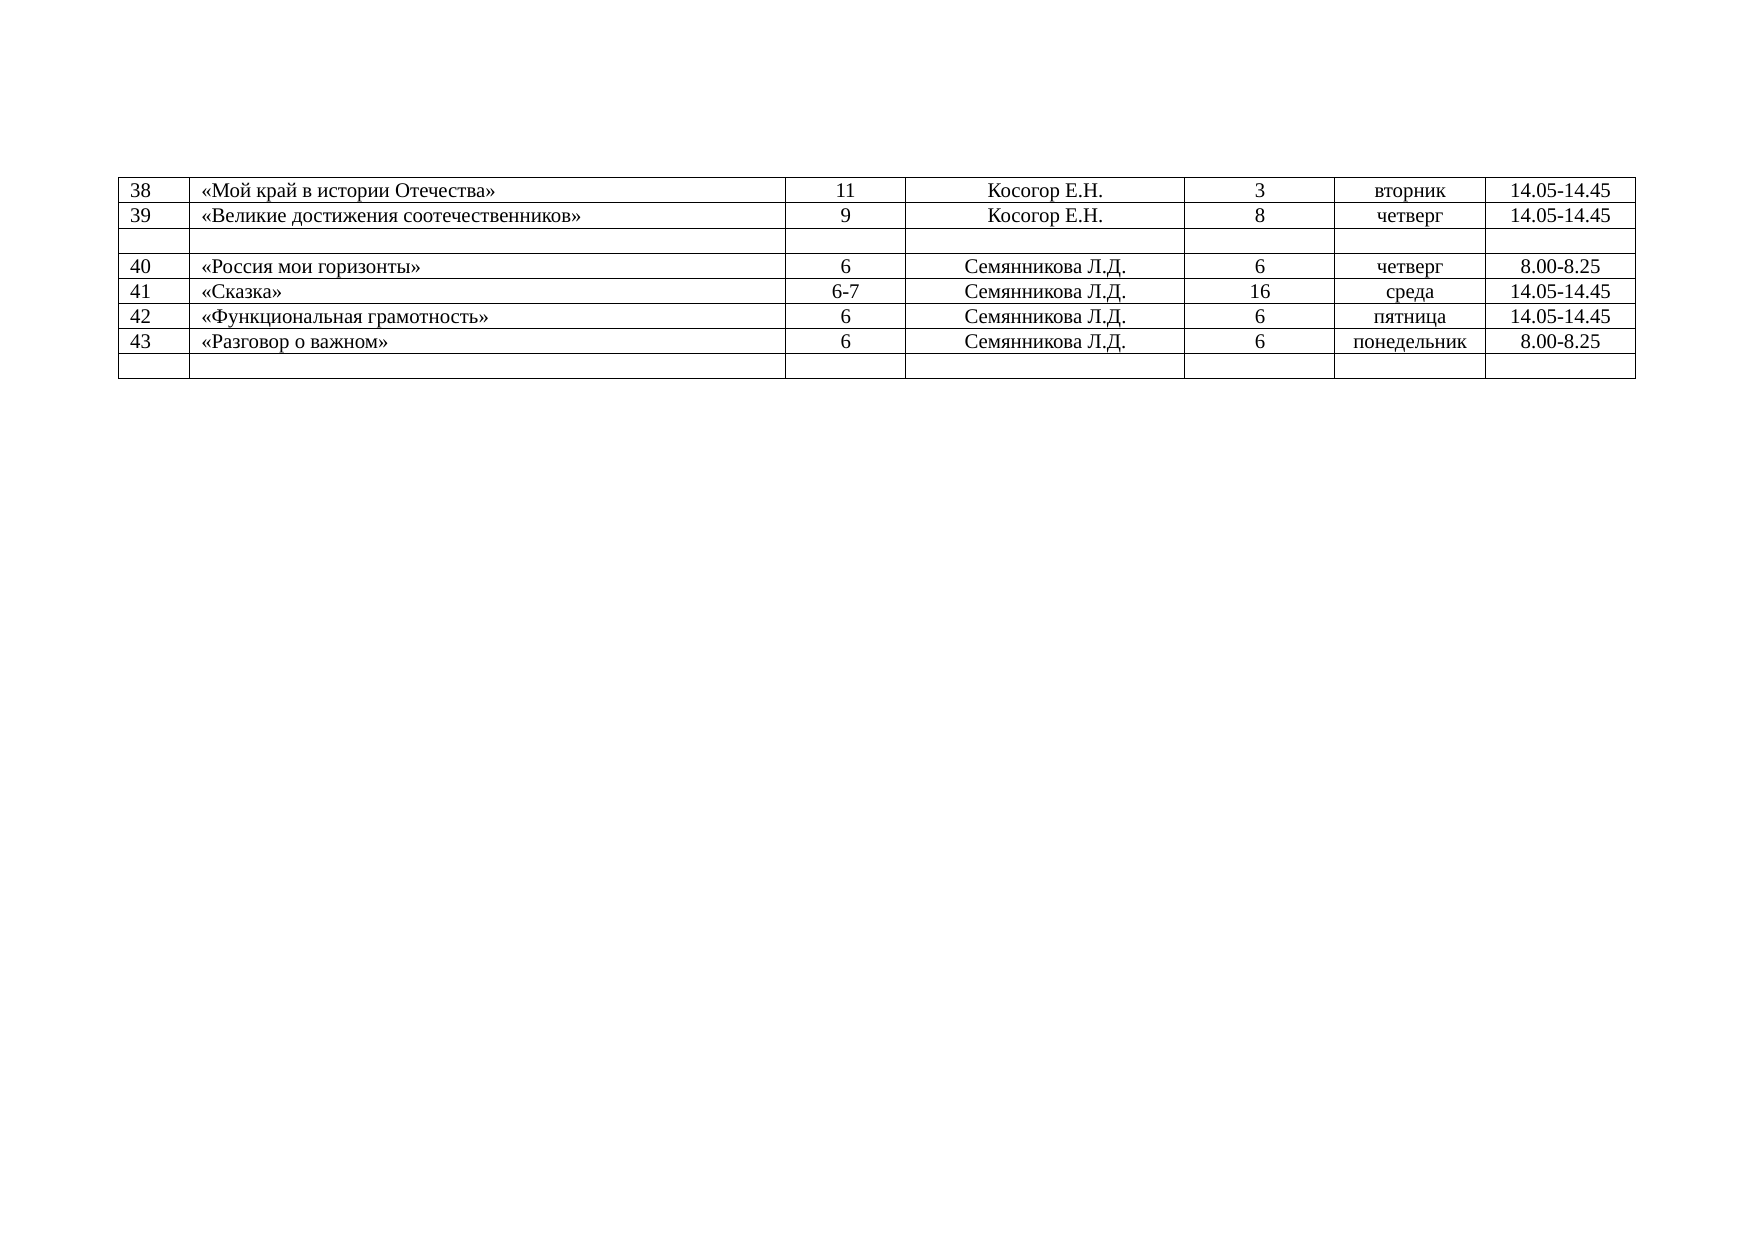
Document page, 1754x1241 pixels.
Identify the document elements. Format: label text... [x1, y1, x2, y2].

table_cell 11 [786, 178, 905, 202]
table_cell [119, 229, 189, 252]
table_cell «Разговор о важном» [190, 329, 785, 353]
table_cell 14.05-14.45 [1486, 178, 1635, 202]
table_cell [786, 354, 905, 378]
table_cell 40 [119, 254, 189, 278]
table_cell 14.05-14.45 [1486, 279, 1635, 303]
table_cell [906, 354, 1184, 378]
table_cell Косогор Е.Н. [906, 203, 1184, 227]
table_cell «Россия мои горизонты» [190, 254, 785, 278]
table_cell 8.00-8.25 [1486, 254, 1635, 278]
table_cell 16 [1185, 279, 1334, 303]
table_cell [1486, 229, 1635, 252]
table_cell 6-7 [786, 279, 905, 303]
table_cell [1185, 354, 1334, 378]
table_cell [1335, 229, 1485, 252]
table_cell 14.05-14.45 [1486, 304, 1635, 328]
table_cell 6 [1185, 329, 1334, 353]
table_cell 41 [119, 279, 189, 303]
table_cell [1486, 354, 1635, 378]
table_cell «Сказка» [190, 279, 785, 303]
table_cell 9 [786, 203, 905, 227]
table_cell пятница [1335, 304, 1485, 328]
table_cell четверг [1335, 203, 1485, 227]
table_cell 8.00-8.25 [1486, 329, 1635, 353]
table_cell 6 [1185, 304, 1334, 328]
table_cell Косогор Е.Н. [906, 178, 1184, 202]
table_cell Семянникова Л.Д. [906, 304, 1184, 328]
table_cell Семянникова Л.Д. [906, 279, 1184, 303]
table_cell 6 [786, 304, 905, 328]
table_cell «Мой край в истории Отечества» [190, 178, 785, 202]
table_cell [786, 229, 905, 252]
table_cell [906, 229, 1184, 252]
table_cell 3 [1185, 178, 1334, 202]
table_cell «Великие достижения соотечественников» [190, 203, 785, 227]
table_cell Семянникова Л.Д. [906, 329, 1184, 353]
table_cell вторник [1335, 178, 1485, 202]
table_cell 8 [1185, 203, 1334, 227]
table_cell 6 [786, 254, 905, 278]
table_cell [190, 354, 785, 378]
table_cell понедельник [1335, 329, 1485, 353]
table_cell [119, 354, 189, 378]
table_cell четверг [1335, 254, 1485, 278]
table_cell 42 [119, 304, 189, 328]
table_cell 14.05-14.45 [1486, 203, 1635, 227]
table_cell 43 [119, 329, 189, 353]
table_cell 6 [786, 329, 905, 353]
table_cell [190, 229, 785, 252]
table_cell 38 [119, 178, 189, 202]
table_cell «Функциональная грамотность» [190, 304, 785, 328]
table_cell среда [1335, 279, 1485, 303]
table_cell 6 [1185, 254, 1334, 278]
table_cell Семянникова Л.Д. [906, 254, 1184, 278]
table_cell [1185, 229, 1334, 252]
table_cell [1335, 354, 1485, 378]
table_cell 39 [119, 203, 189, 227]
